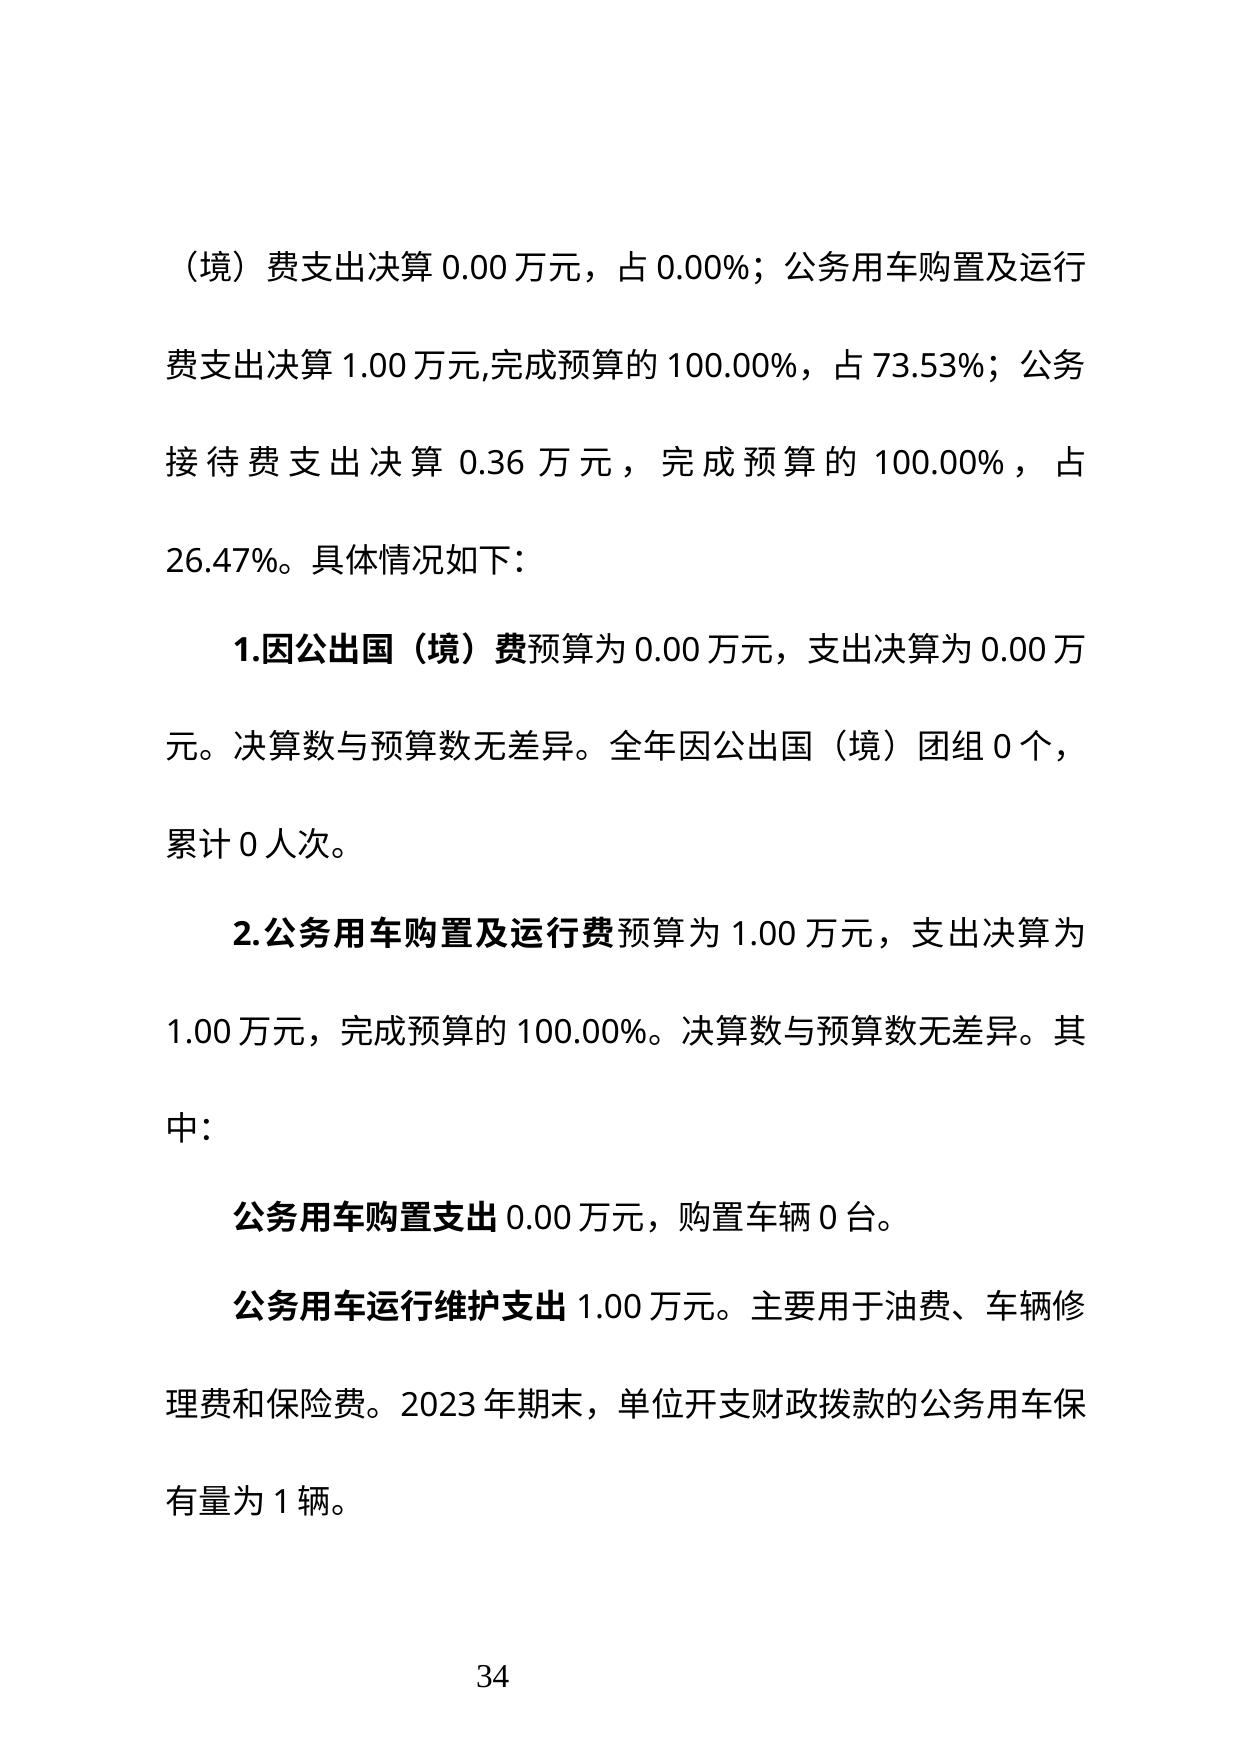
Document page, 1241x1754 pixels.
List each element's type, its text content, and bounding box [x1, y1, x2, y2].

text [165, 233, 1087, 590]
text 公务用车运行维护支出1.00万元。主要用于油费、车辆修理费和保险费。2023年期末，单位开支财政拨款的公务用车保有量为1辆。 [165, 1272, 1087, 1532]
text 1.因公出国（境）费预算为0.00万元，支出决算为0.00万元。决算数与预算数无差异。全年因公出国（境）团组0个，累计0人次。 [165, 614, 1087, 874]
text 公务用车购置支出0.00万元，购置车辆0台。 [165, 1183, 1087, 1248]
text 2.公务用车购置及运行费预算为1.00万元，支出决算为1.00万元，完成预算的100.00%。决算数与预算数无差异。其中： [165, 899, 1087, 1159]
